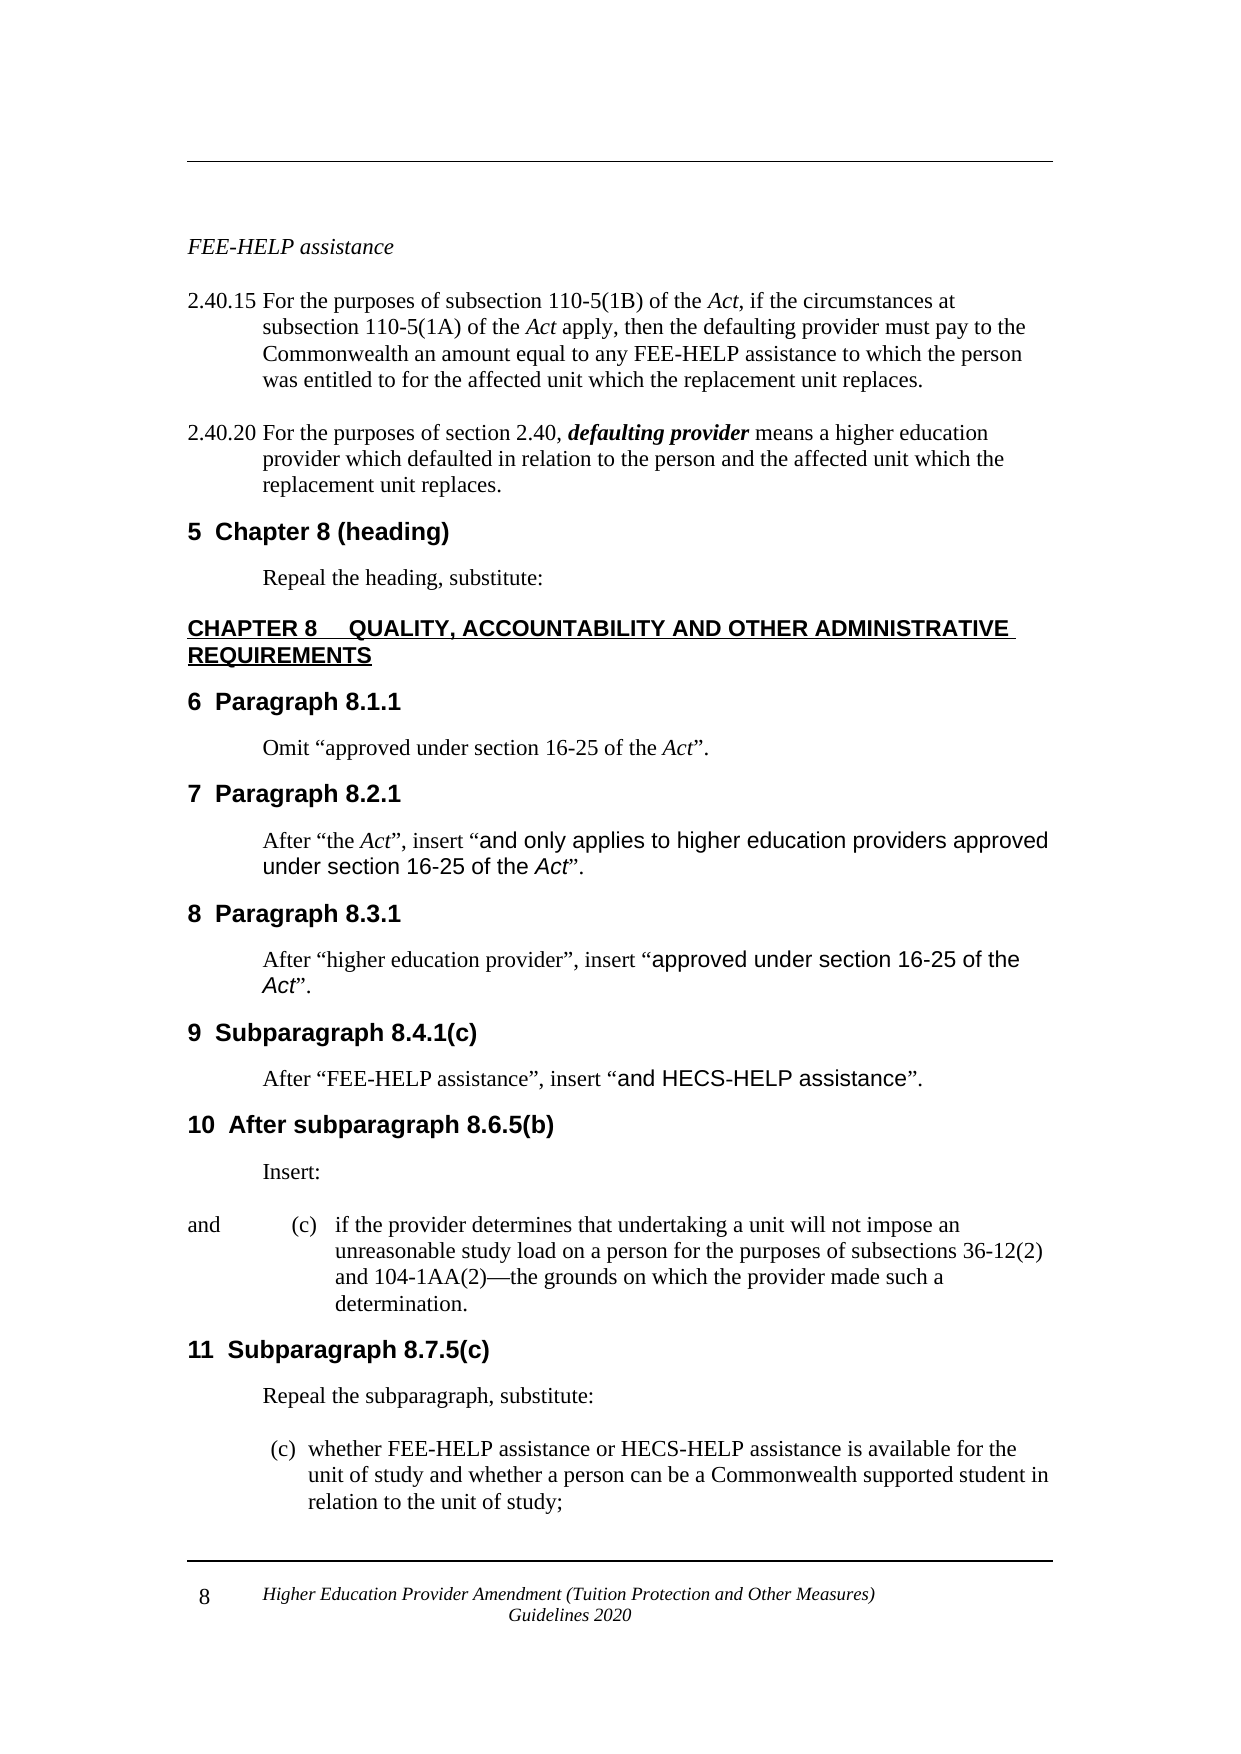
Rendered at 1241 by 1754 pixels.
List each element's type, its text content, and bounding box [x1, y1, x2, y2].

list For the purposes of subsection 110-5(1B) of the Act, if the circumstances at subsection 110-5(1A) of the Act apply, then the defaulting provider must pay to the Commonwealth an amount equal to any FEE-HELP assistance to which the person was entitled to for the affected unit which the replacement unit replaces. [187, 287, 1053, 392]
text CHAPTER 8 QUALITY, ACCOUNTABILITY AND OTHER ADMINISTRATIVE REQUIREMENTS [187, 615, 1053, 668]
text and (c) if the provider determines that undertaking a unit will not impose an unreasonable study load on a person for the purposes of subsections 36-12(2) and 104-1AA(2)—the grounds on which the provider made such a determination. [187, 1211, 1053, 1316]
text Omit “approved under section 16-25 of the Act”. [262, 734, 1053, 761]
text 7 Paragraph 8.2.1 [187, 779, 1053, 808]
list FEE-HELP assistance [187, 233, 1053, 260]
text After “FEE-HELP assistance”, insert “and HECS-HELP assistance”. [262, 1065, 1053, 1092]
text Insert: [262, 1158, 1053, 1184]
text 8 Paragraph 8.3.1 [187, 898, 1053, 927]
text 10 After subparagraph 8.6.5(b) [187, 1110, 1053, 1139]
text After “higher education provider”, insert “approved under section 16-25 of the Act”. [262, 946, 1053, 999]
list For the purposes of section 2.40, defaulting provider means a higher education provider which defaulted in relation to the person and the affected unit which the replacement unit replaces. [187, 419, 1053, 498]
text Repeal the heading, substitute: [262, 564, 1053, 590]
text 11 Subparagraph 8.7.5(c) [187, 1335, 1053, 1363]
text 5 Chapter 8 (heading) [187, 516, 1053, 545]
list whether FEE-HELP assistance or HECS-HELP assistance is available for the unit of study and whether a person can be a Commonwealth supported student in relation to the unit of study; [270, 1435, 1053, 1514]
text Repeal the subparagraph, substitute: [262, 1382, 1053, 1409]
text 9 Subparagraph 8.4.1(c) [187, 1018, 1053, 1046]
text 6 Paragraph 8.1.1 [187, 687, 1053, 716]
text After “the Act”, insert “and only applies to higher education providers approved under section 16-25 of the Act”. [262, 827, 1053, 880]
